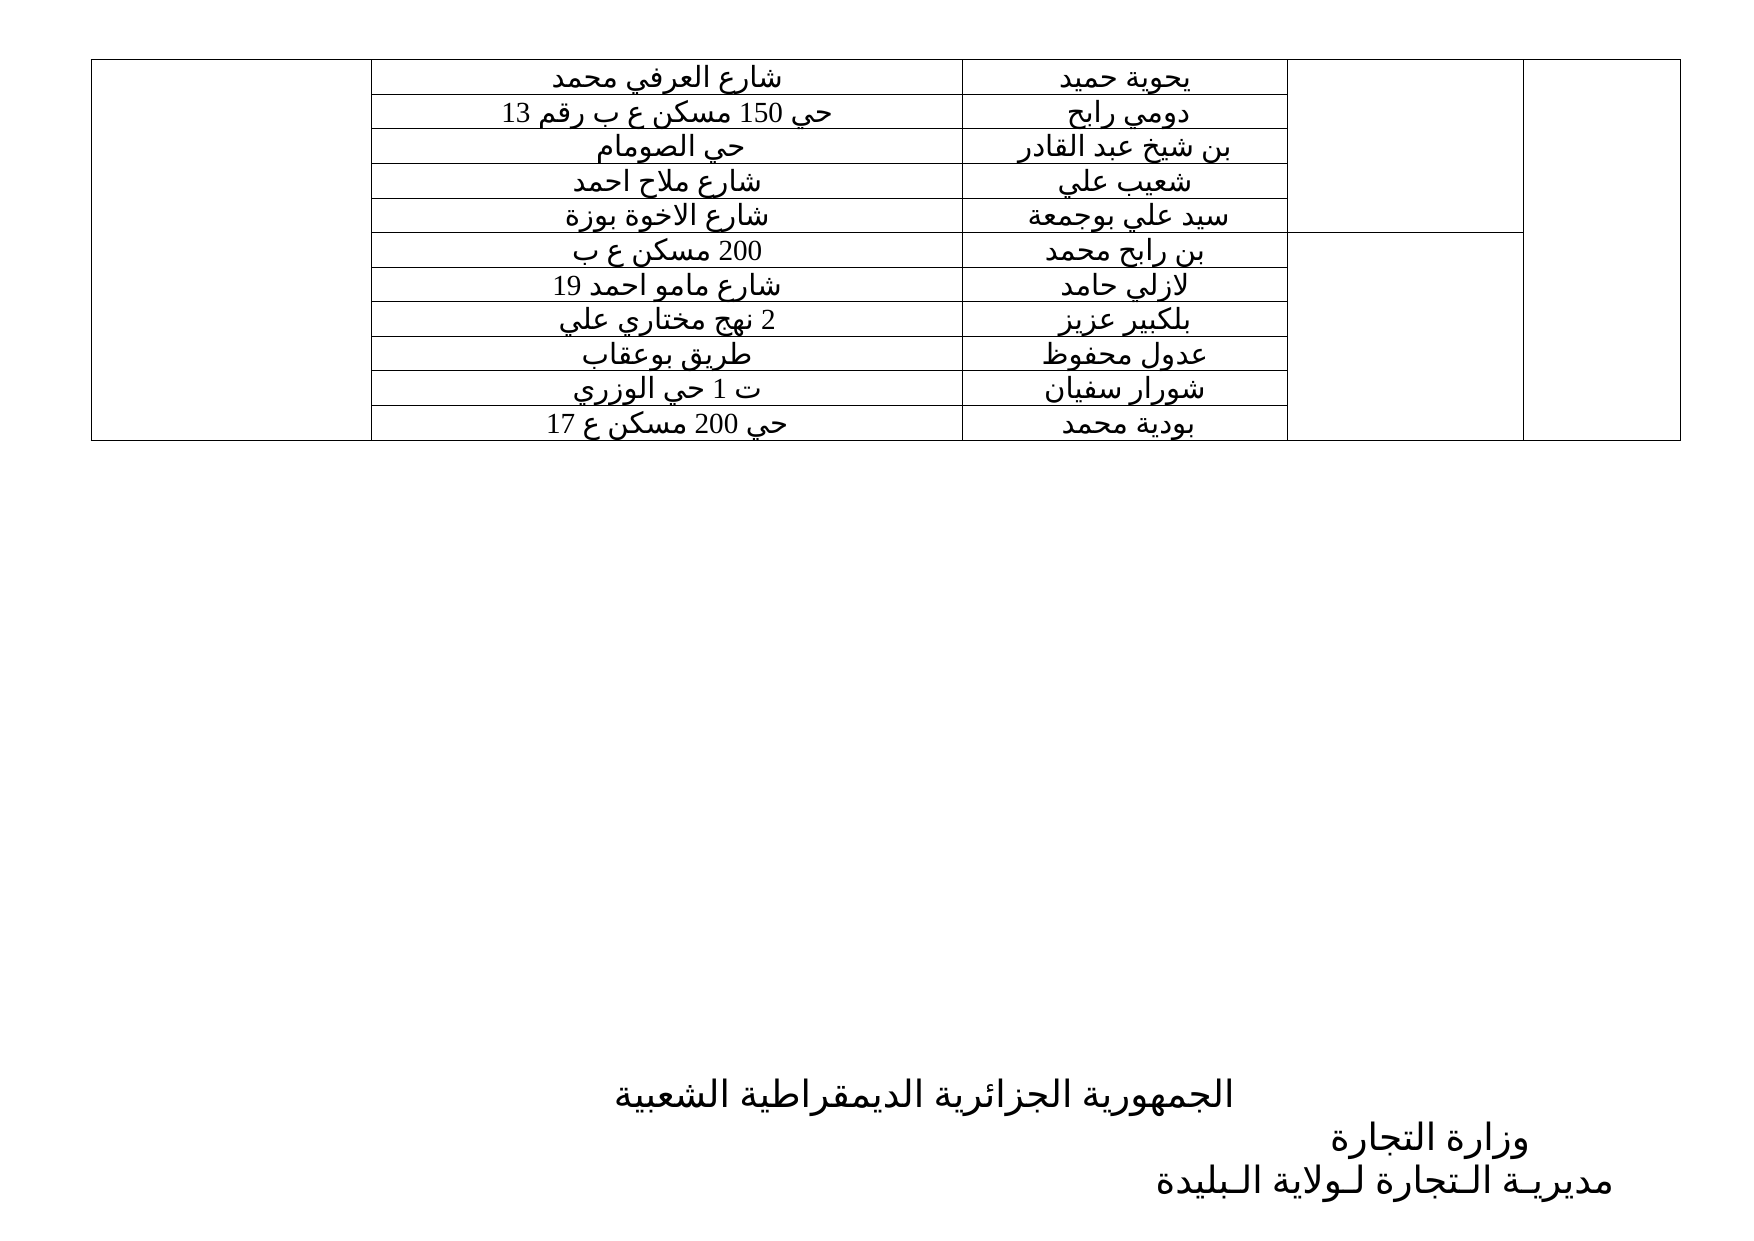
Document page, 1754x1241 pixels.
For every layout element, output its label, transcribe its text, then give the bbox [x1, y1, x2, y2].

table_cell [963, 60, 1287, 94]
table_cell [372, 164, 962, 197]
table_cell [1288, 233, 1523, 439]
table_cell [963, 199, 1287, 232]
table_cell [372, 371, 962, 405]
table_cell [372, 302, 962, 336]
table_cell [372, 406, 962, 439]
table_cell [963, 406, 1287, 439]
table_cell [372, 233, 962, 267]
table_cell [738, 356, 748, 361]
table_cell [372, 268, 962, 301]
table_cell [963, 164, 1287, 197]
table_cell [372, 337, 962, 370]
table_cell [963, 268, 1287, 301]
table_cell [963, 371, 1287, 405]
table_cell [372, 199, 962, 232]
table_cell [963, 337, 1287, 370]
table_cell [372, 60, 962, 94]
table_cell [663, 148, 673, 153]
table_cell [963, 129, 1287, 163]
text الجمهورية الجزائرية الديمقراطية الشعبية [150, 1072, 1680, 1115]
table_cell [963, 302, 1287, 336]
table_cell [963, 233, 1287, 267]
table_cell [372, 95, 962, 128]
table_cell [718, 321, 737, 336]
text وزارة التجارة [150, 1115, 1680, 1158]
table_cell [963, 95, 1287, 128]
text مديريـة الـتجارة لـولاية الـبليدة [150, 1158, 1680, 1202]
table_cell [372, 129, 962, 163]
